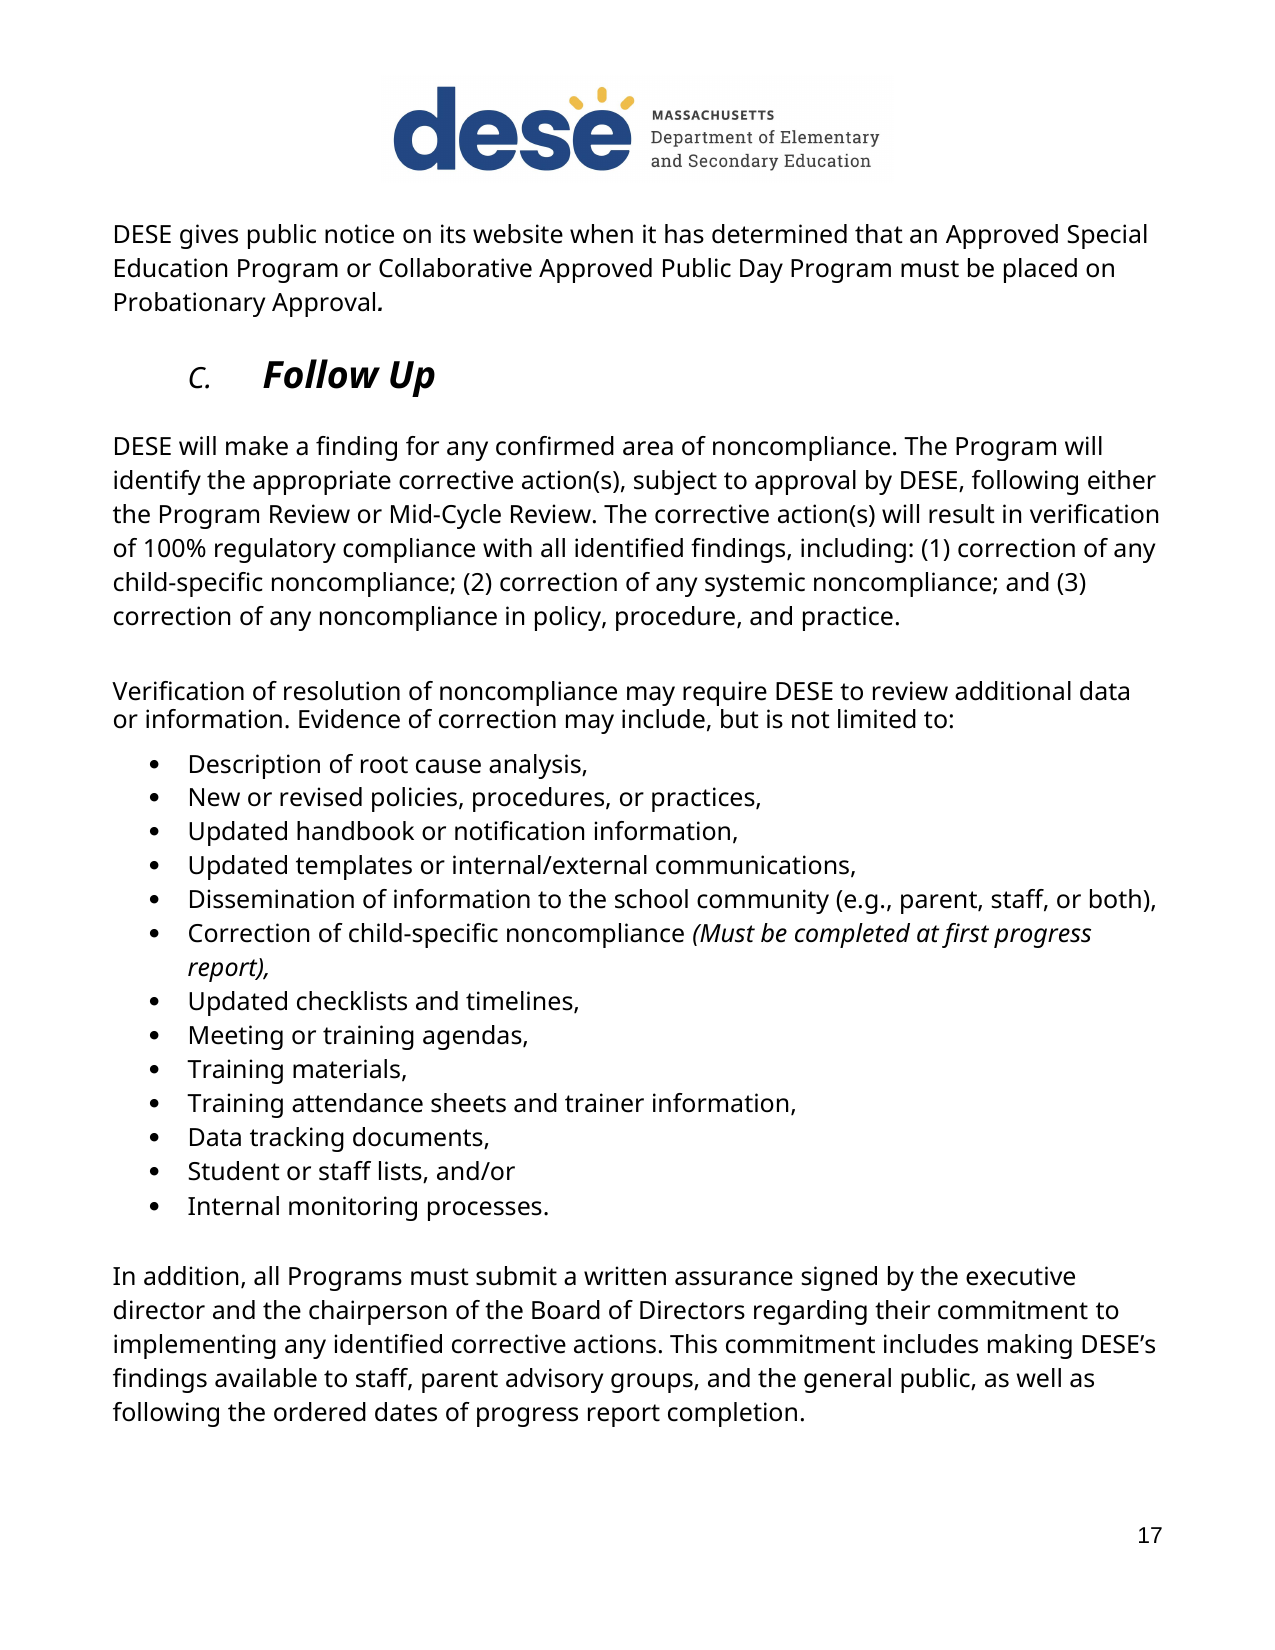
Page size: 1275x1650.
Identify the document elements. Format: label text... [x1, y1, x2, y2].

subtitle Follow Up [187, 348, 1162, 399]
text In addition, all Programs must submit a written assurance signed by the executive director and the chairperson of the Board of Directors regarding their commitment to implementing any identified corrective actions. This commitment includes making DESE’s findings available to staff, parent advisory groups, and the general public, as well as following the ordered dates of progress report completion. [112, 1258, 1162, 1429]
text DESE gives public notice on its website when it has determined that an Approved Special Education Program or Collaborative Approved Public Day Program must be placed on Probationary Approval. [112, 217, 1162, 319]
list Correction of child-specific noncompliance (Must be completed at first progress report), [150, 916, 1162, 984]
list Internal monitoring processes. [150, 1188, 1162, 1222]
list Training materials, [150, 1052, 1162, 1086]
text Verification of resolution of noncompliance may require DESE to review additional data or information. Evidence of correction may include, but is not limited to: [112, 678, 1162, 734]
list Dissemination of information to the school community (e.g., parent, staff, or both), [150, 882, 1162, 916]
list New or revised policies, procedures, or practices, [150, 779, 1162, 813]
list Description of root cause analysis, [150, 751, 1162, 779]
list Updated checklists and timelines, [150, 984, 1162, 1018]
list Updated handbook or notification information, [150, 813, 1162, 847]
list Training attendance sheets and trainer information, [150, 1086, 1162, 1120]
list Student or staff lists, and/or [150, 1154, 1162, 1188]
list Data tracking documents, [150, 1120, 1162, 1154]
text DESE will make a finding for any confirmed area of noncompliance. The Program will identify the appropriate corrective action(s), subject to approval by DESE, following either the Program Review or Mid-Cycle Review. The corrective action(s) will result in verification of 100% regulatory compliance with all identified findings, including: (1) correction of any child-specific noncompliance; (2) correction of any systemic noncompliance; and (3) correction of any noncompliance in policy, procedure, and practice. [112, 428, 1162, 633]
list Meeting or training agendas, [150, 1018, 1162, 1052]
list Updated templates or internal/external communications, [150, 847, 1162, 882]
